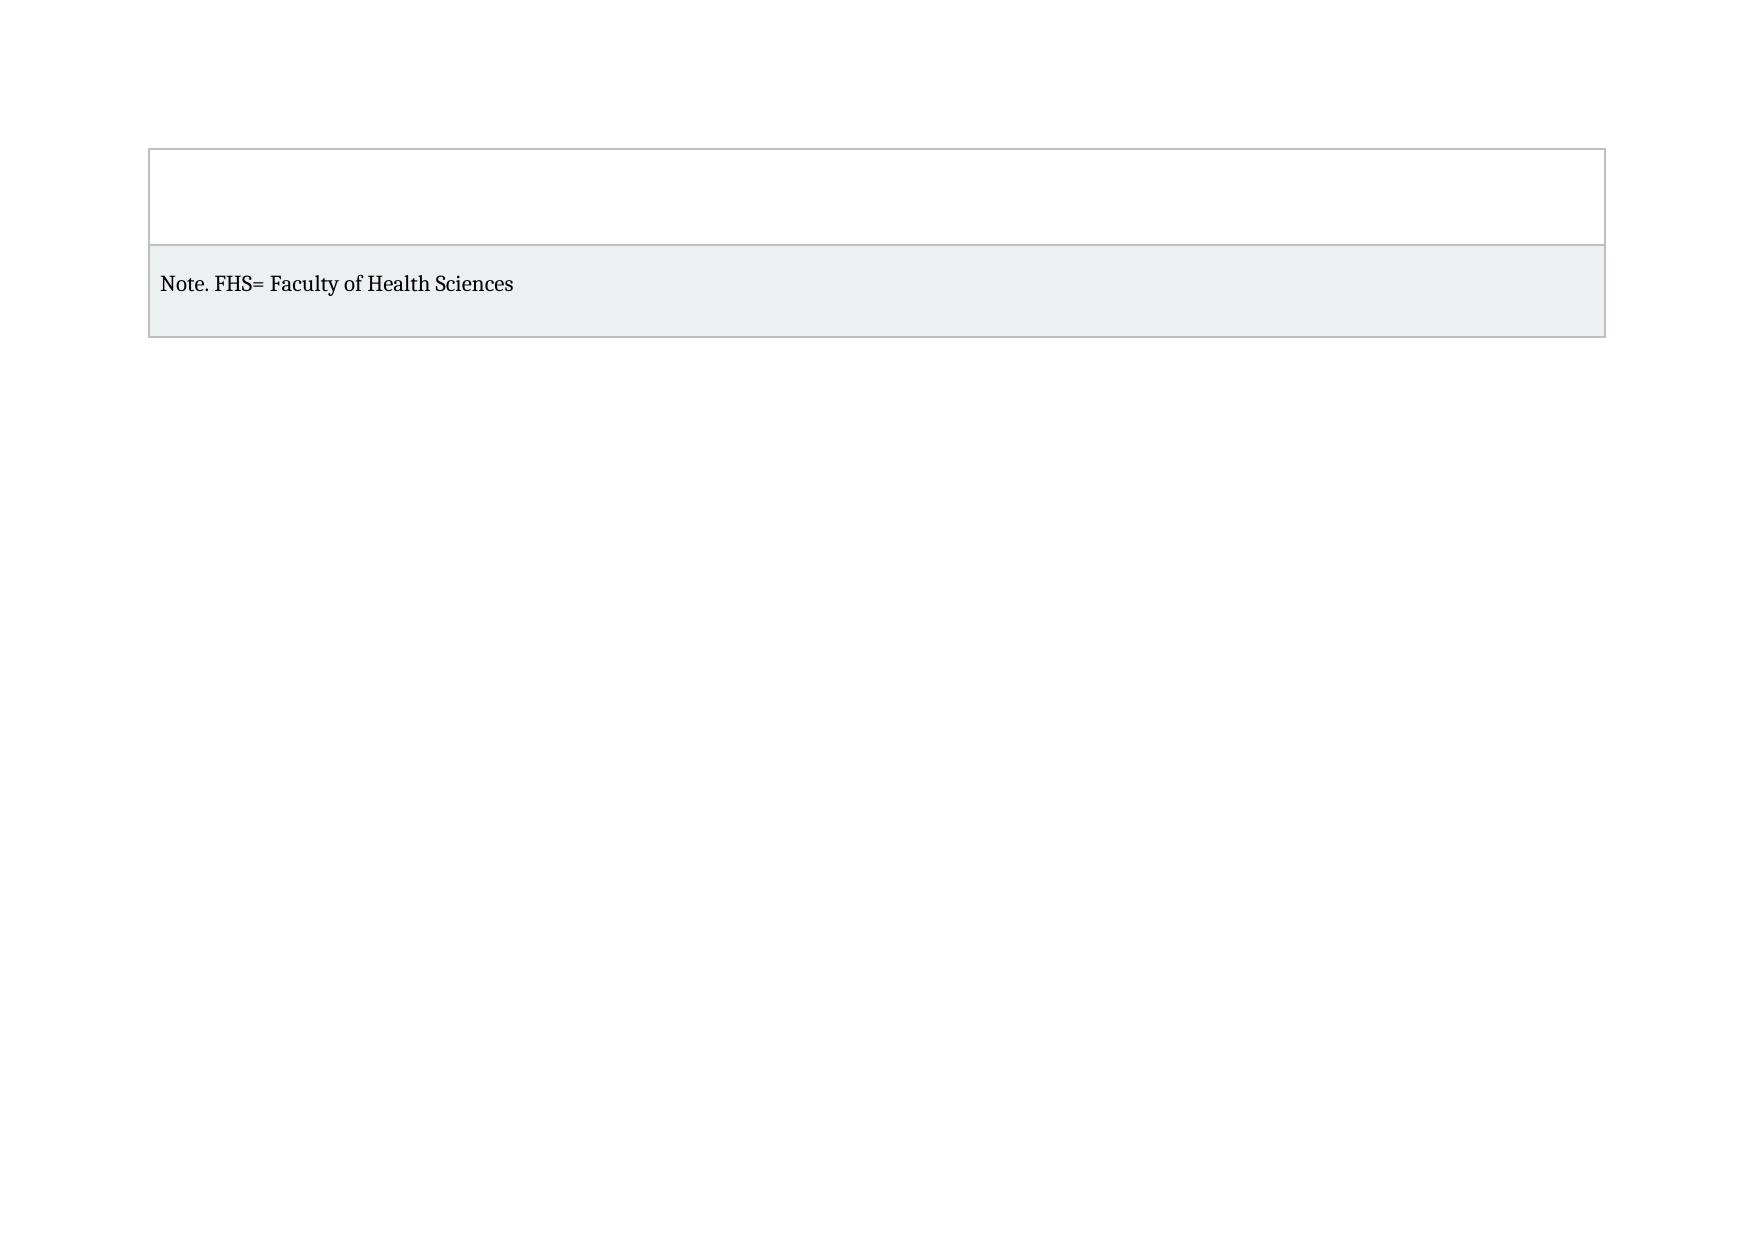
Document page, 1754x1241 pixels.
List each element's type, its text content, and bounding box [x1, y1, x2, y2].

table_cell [150, 150, 1604, 244]
table_cell Note. FHS= Faculty of Health Sciences [150, 246, 1604, 336]
